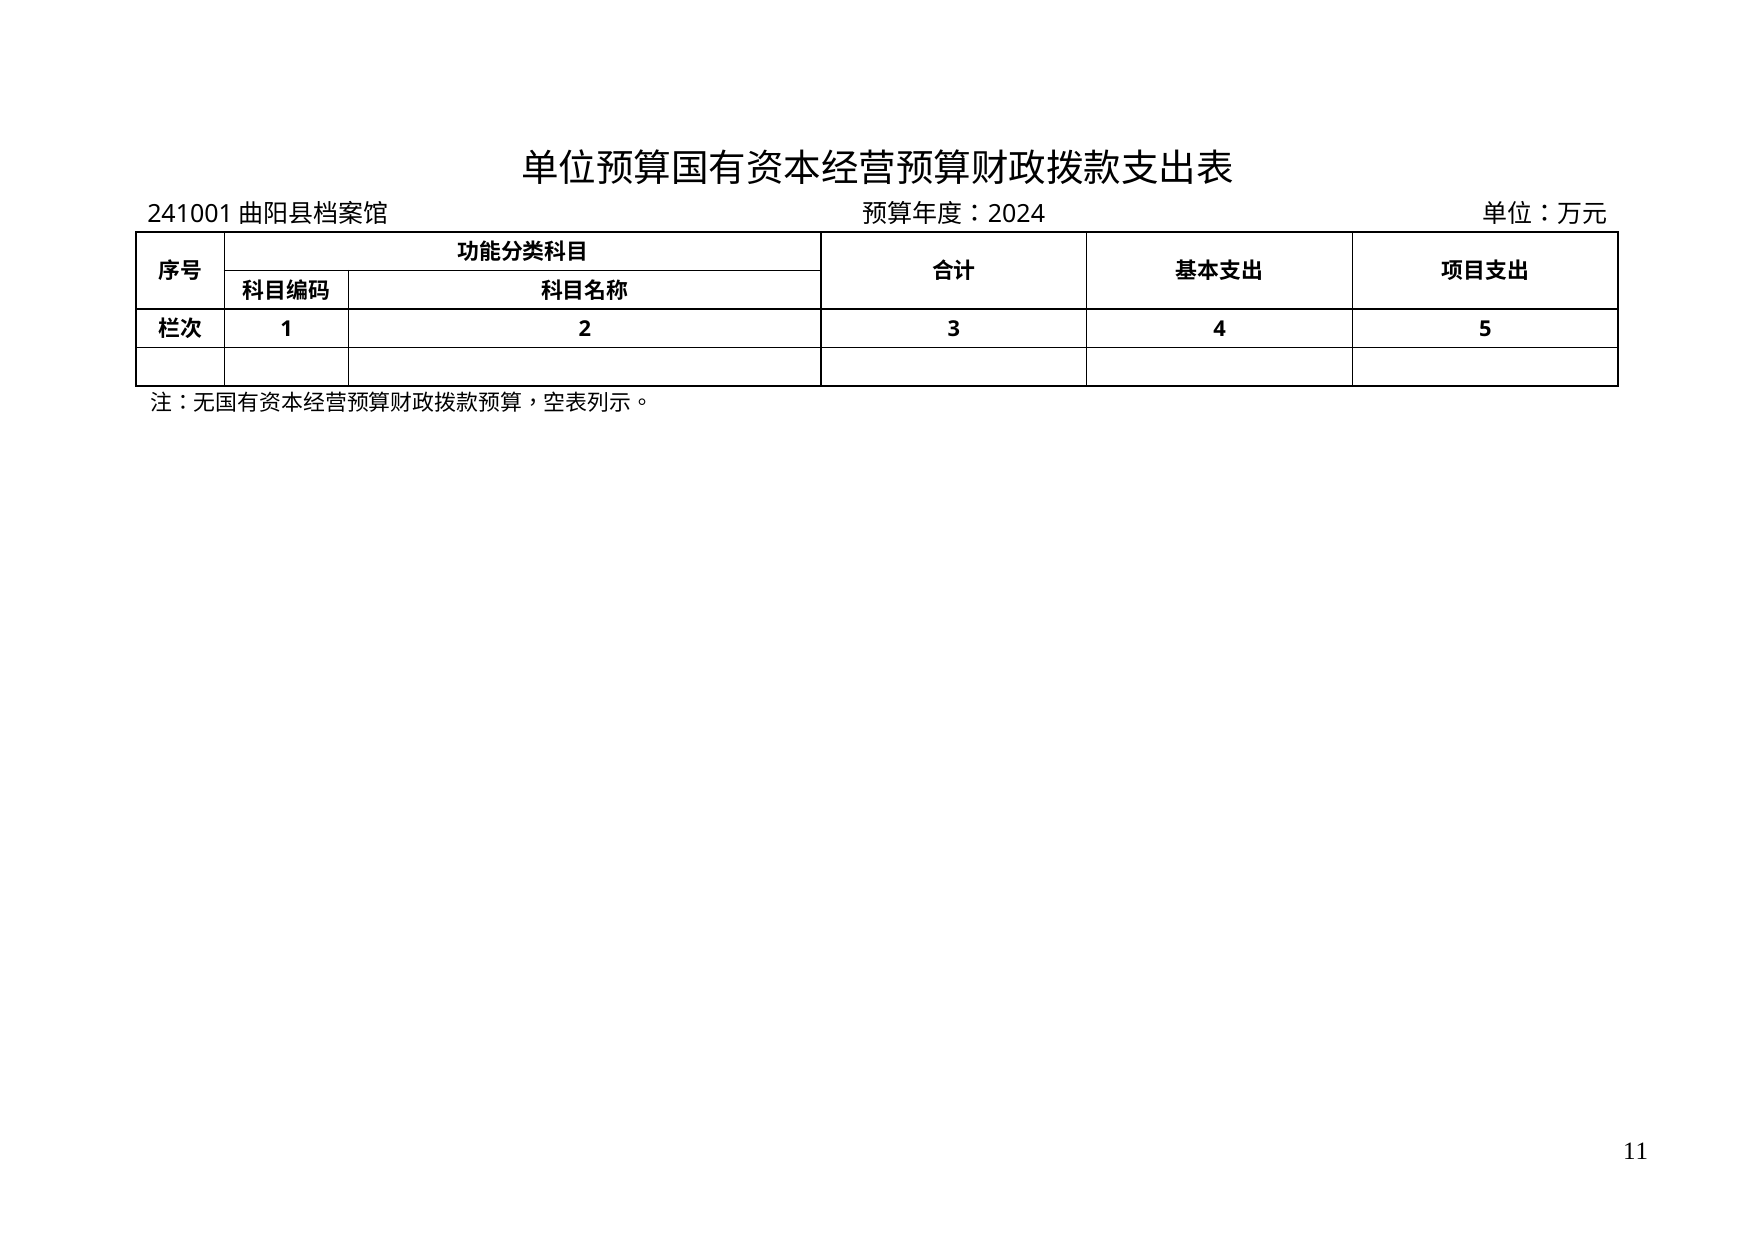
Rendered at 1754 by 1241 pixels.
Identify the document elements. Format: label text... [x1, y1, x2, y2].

table_cell 功能分类科目 [225, 233, 820, 270]
table_header 预算年度：2024 [822, 195, 1086, 231]
table_cell [349, 348, 820, 385]
table_cell 科目名称 [349, 271, 820, 308]
table_cell 合计 [822, 233, 1086, 308]
table_cell 4 [1087, 310, 1352, 347]
table_header 241001曲阳县档案馆 [137, 195, 820, 231]
text 单位预算国有资本经营预算财政拨款支出表 [106, 142, 1648, 193]
table_cell [1353, 348, 1617, 385]
table_cell [1087, 348, 1352, 385]
text 注：无国有资本经营预算财政拨款预算，空表列示。 [106, 387, 1648, 416]
table_cell 项目支出 [1353, 233, 1617, 308]
table_cell 栏次 [137, 310, 224, 347]
table_cell [137, 348, 224, 385]
table_cell [822, 348, 1086, 385]
table_cell 科目编码 [225, 271, 348, 308]
table_cell 基本支出 [1087, 233, 1352, 308]
table_cell 2 [349, 310, 820, 347]
table_header 单位：万元 [1087, 195, 1617, 231]
table_cell 5 [1353, 310, 1617, 347]
table_cell 1 [225, 310, 348, 347]
table_cell 3 [822, 310, 1086, 347]
table_cell [225, 348, 348, 385]
table_cell 序号 [137, 233, 224, 308]
